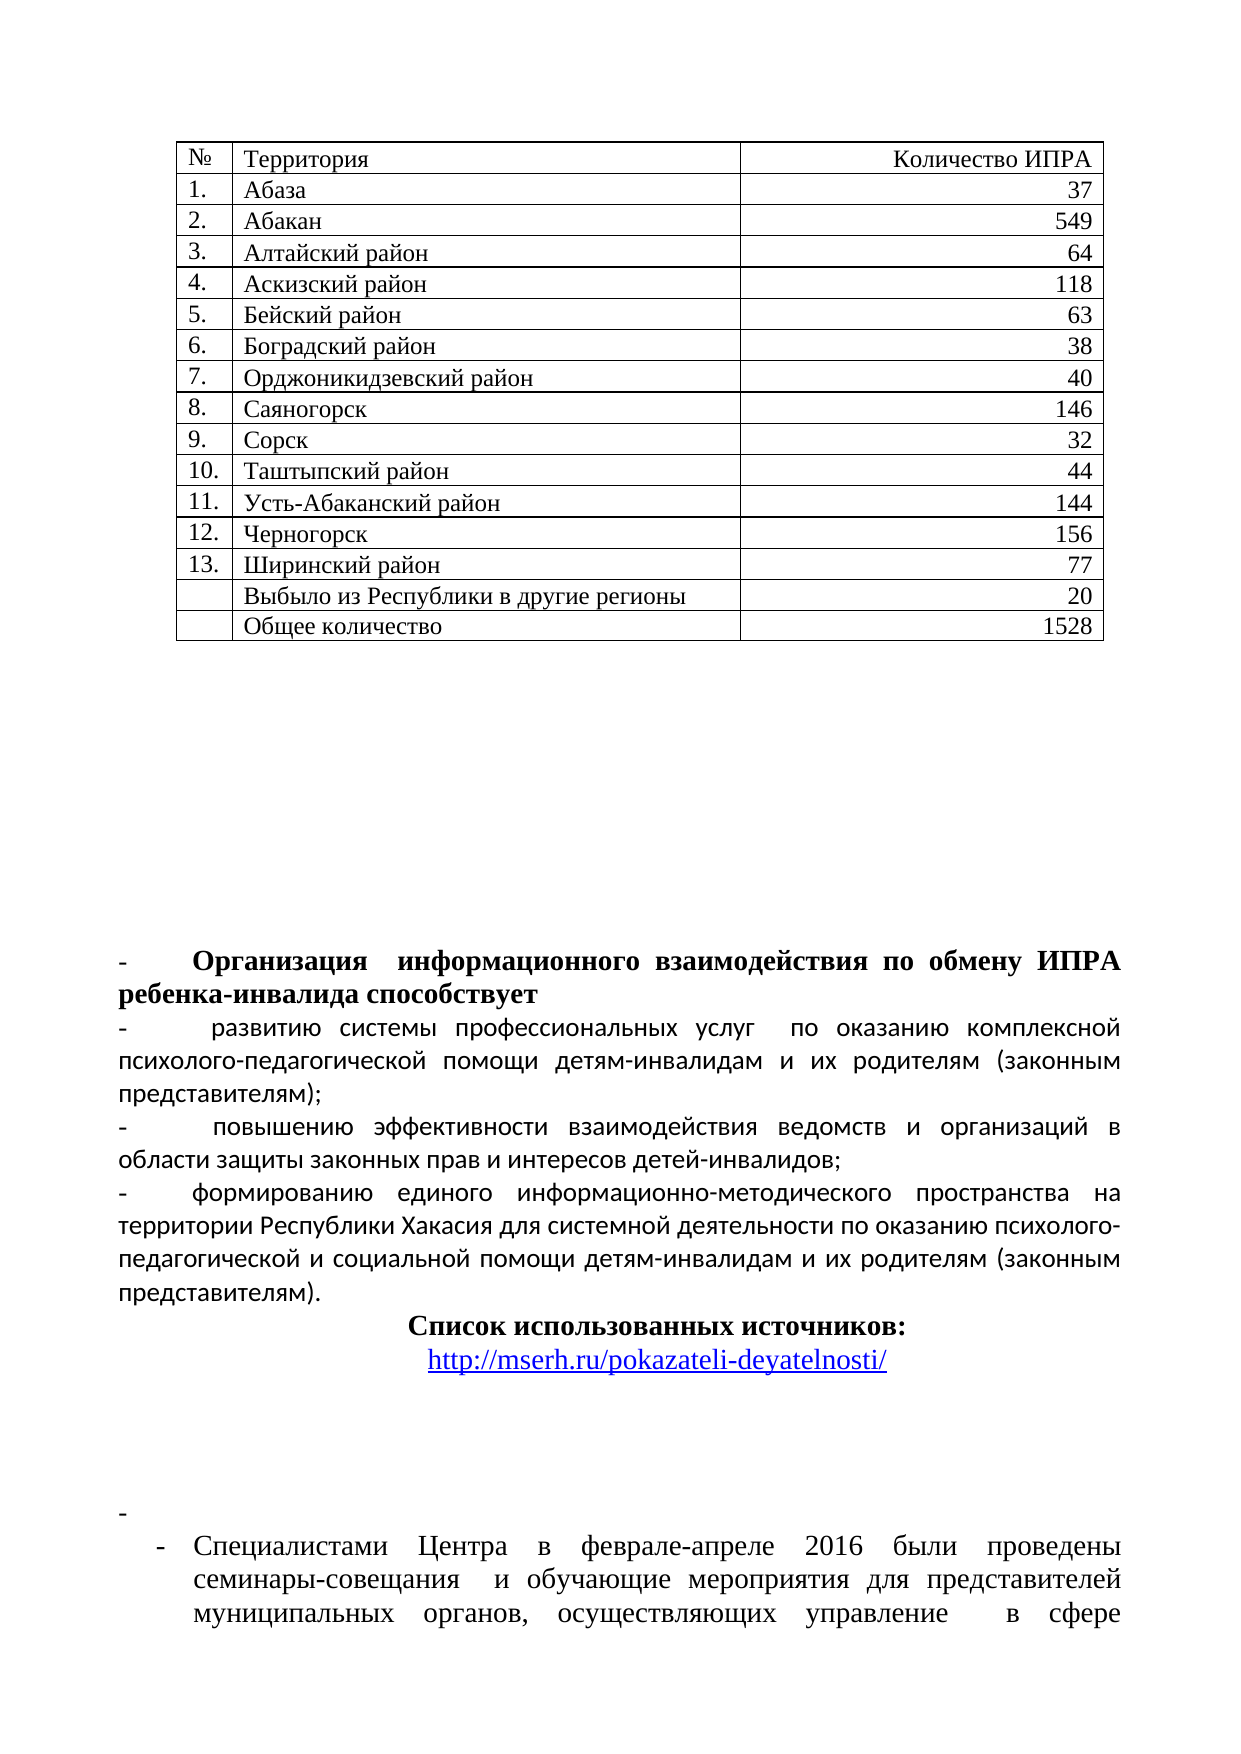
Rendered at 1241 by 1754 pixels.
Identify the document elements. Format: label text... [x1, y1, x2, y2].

table_cell [177, 299, 232, 329]
table_cell 144 [741, 486, 1103, 516]
table_cell [177, 330, 232, 360]
table_cell 77 [741, 549, 1103, 579]
list Организация информационного взаимодействия по обмену ИПРА ребенка-инвалида способствует [118, 943, 1122, 1010]
table_cell Алтайский район [233, 236, 740, 266]
table_cell 156 [741, 518, 1103, 548]
table_cell [177, 424, 232, 454]
table_cell 549 [741, 205, 1103, 235]
table_cell [177, 455, 232, 485]
table_cell Черногорск [233, 518, 740, 548]
text http://mserh.ru/pokazateli-deyatelnosti/ [118, 1342, 1122, 1375]
table_header № [177, 143, 232, 173]
table_cell [177, 205, 232, 235]
table_cell Ширинский район [233, 549, 740, 579]
table_cell [177, 393, 232, 423]
table_cell 146 [741, 393, 1103, 423]
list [156, 1528, 1122, 1628]
table_cell 38 [741, 330, 1103, 360]
table_cell 118 [741, 268, 1103, 298]
table_cell [177, 268, 232, 298]
table_cell Абаза [233, 174, 740, 204]
list повышению эффективности взаимодействия ведомств и организаций в области защиты законных прав и интересов детей-инвалидов; [118, 1109, 1122, 1175]
table_cell [177, 361, 232, 391]
text Список использованных источников: [118, 1308, 1122, 1342]
table_cell [177, 611, 232, 640]
table_cell Абакан [233, 205, 740, 235]
list развитию системы профессиональных услуг по оказанию комплексной психолого-педагогической помощи детям-инвалидам и их родителям (законным представителям); [118, 1010, 1122, 1109]
table_cell [177, 580, 232, 610]
table_cell 64 [741, 236, 1103, 266]
table_cell [177, 518, 232, 548]
table_header Количество ИПРА [741, 143, 1103, 173]
table_cell Усть-Абаканский район [233, 486, 740, 516]
table_header Территория [233, 143, 740, 173]
table_cell Таштыпский район [233, 455, 740, 485]
table_cell Саяногорск [233, 393, 740, 423]
table_cell [177, 174, 232, 204]
table_cell 32 [741, 424, 1103, 454]
list формированию единого информационно-методического пространства на территории Республики Хакасия для системной деятельности по оказанию психолого-педагогической и социальной помощи детям-инвалидам и их родителям (законным представителям). [118, 1175, 1122, 1308]
table_cell Сорск [233, 424, 740, 454]
table_cell Боградский район [233, 330, 740, 360]
table_cell Бейский район [233, 299, 740, 329]
table_cell Орджоникидзевский район [233, 361, 740, 391]
table_cell 44 [741, 455, 1103, 485]
table_cell 37 [741, 174, 1103, 204]
table_cell Выбыло из Республики в другие регионы [233, 580, 740, 610]
table_cell Аскизский район [233, 268, 740, 298]
table_cell 1528 [741, 611, 1103, 640]
table_cell [177, 236, 232, 266]
table_cell [177, 549, 232, 579]
table_cell 40 [741, 361, 1103, 391]
table_cell Общее количество [233, 611, 740, 640]
table_cell 63 [741, 299, 1103, 329]
table_cell [177, 486, 232, 516]
table_cell 20 [741, 580, 1103, 610]
